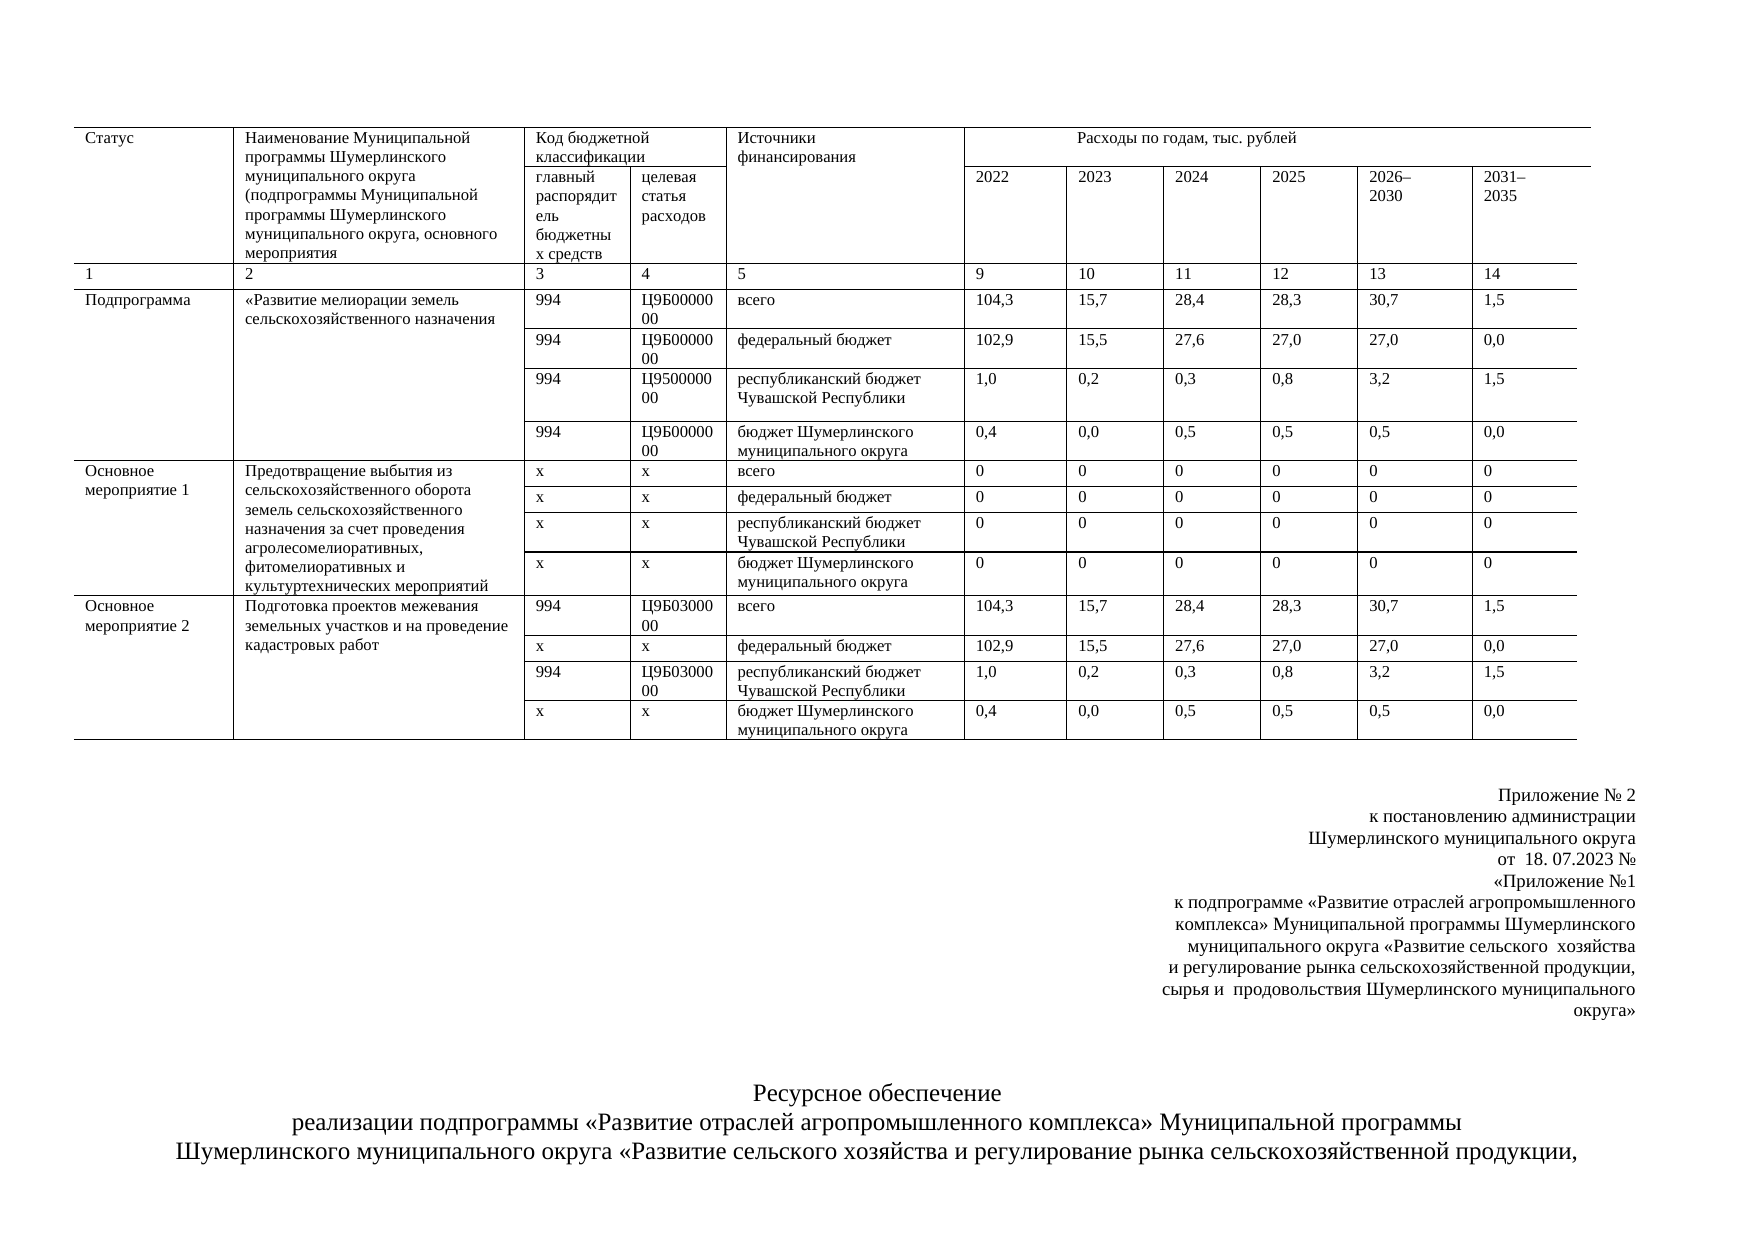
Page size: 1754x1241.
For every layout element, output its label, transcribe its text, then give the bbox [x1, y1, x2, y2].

table_cell 0 [1164, 461, 1260, 486]
text комплекса» Муниципальной программы Шумерлинского [118, 913, 1636, 934]
table_cell 0 [1358, 487, 1472, 512]
table_cell 10 [1067, 264, 1163, 289]
table_cell 0 [1473, 553, 1577, 595]
table_cell x [631, 701, 726, 739]
table_header Расходы по годам, тыс. рублей [1066, 128, 1366, 166]
table_cell Ц9Б0300000 [631, 662, 726, 700]
table_header Наименование Муниципальной программы Шумерлинского муниципального округа (подпрограммы Муниципальной программы Шумерлинского муниципального округа, основного мероприятия [234, 128, 524, 263]
table_cell 0 [1473, 461, 1577, 486]
table_cell федеральный бюджет [727, 487, 964, 512]
table_cell 0 [1067, 487, 1163, 512]
table_cell 27,0 [1358, 636, 1472, 661]
table_cell 28,3 [1261, 596, 1357, 634]
table_cell 27,6 [1164, 329, 1260, 368]
table_cell 0 [1473, 513, 1577, 551]
text к постановлению администрации [118, 805, 1636, 827]
table_cell «Развитие мелиорации земель сельскохозяйственного назначения [234, 290, 524, 460]
table_cell 1 [74, 264, 233, 289]
table_cell 0,5 [1358, 422, 1472, 460]
table_cell 994 [525, 369, 630, 421]
table_cell 13 [1358, 264, 1472, 289]
table_cell 0,0 [1473, 329, 1577, 368]
table_cell Подготовка проектов межевания земельных участков и на проведение кадастровых работ [234, 596, 524, 739]
table_cell 3 [525, 264, 630, 289]
table_cell 0 [965, 487, 1066, 512]
table_cell 30,7 [1358, 596, 1472, 634]
table_cell Ц950000000 [631, 369, 726, 421]
table_cell 1,0 [965, 662, 1066, 700]
table_cell 0,3 [1164, 662, 1260, 700]
table_cell x [525, 636, 630, 661]
table_cell 0 [1067, 513, 1163, 551]
table_cell Ц9Б0000000 [631, 329, 726, 368]
table_cell 0,0 [1473, 636, 1577, 661]
table_cell 15,7 [1067, 290, 1163, 328]
table_cell 0 [1261, 487, 1357, 512]
table_cell республиканский бюджет Чувашской Республики [727, 662, 964, 700]
table_cell x [525, 553, 630, 595]
table_cell 0,5 [1261, 701, 1357, 739]
table_cell 994 [525, 329, 630, 368]
table_cell 15,5 [1067, 329, 1163, 368]
table_cell 28,3 [1261, 290, 1357, 328]
table_cell всего [727, 461, 964, 486]
table_cell 0 [965, 513, 1066, 551]
table_cell 0,5 [1164, 422, 1260, 460]
text «Приложение №1 [118, 870, 1636, 891]
table_cell Ц9Б0000000 [631, 290, 726, 328]
table_header [965, 128, 1066, 166]
table_cell 1,5 [1473, 290, 1577, 328]
table_cell 0 [1261, 513, 1357, 551]
table_cell 0 [1164, 487, 1260, 512]
table_cell 27,0 [1261, 329, 1357, 368]
table_cell 0,0 [1067, 701, 1163, 739]
table_cell 0 [1473, 487, 1577, 512]
table_cell 1,5 [1473, 596, 1577, 634]
table_cell 0,2 [1067, 369, 1163, 421]
table_cell 3,2 [1358, 662, 1472, 700]
table_cell 0,5 [1358, 701, 1472, 739]
table_header [1567, 128, 1591, 166]
table_cell 102,9 [965, 329, 1066, 368]
table_cell x [525, 461, 630, 486]
table_cell Предотвращение выбытия из сельскохозяйственного оборота земель сельскохозяйственного назначения за счет проведения агролесомелиоративных, фитомелиоративных и культуртехнических мероприятий [234, 461, 524, 595]
table_cell 12 [1261, 264, 1357, 289]
table_cell 5 [727, 264, 964, 289]
table_cell x [525, 487, 630, 512]
table_cell федеральный бюджет [727, 636, 964, 661]
table_header [1366, 128, 1467, 166]
table_cell 2031– 2035 [1473, 167, 1577, 263]
table_cell федеральный бюджет [727, 329, 964, 368]
table_cell 2022 [965, 167, 1066, 263]
table_cell 0 [965, 461, 1066, 486]
table_header [1467, 128, 1567, 166]
text Шумерлинского муниципального округа «Развитие сельского хозяйства и регулирование рынка сельскохозяйственной продукции, [118, 1136, 1636, 1164]
table_cell x [631, 461, 726, 486]
text округа» [118, 999, 1636, 1021]
table_cell 0 [1358, 553, 1472, 595]
table_cell 0,4 [965, 701, 1066, 739]
table_cell 2023 [1067, 167, 1163, 263]
table_cell 11 [1164, 264, 1260, 289]
table_cell x [631, 553, 726, 595]
table_cell x [631, 636, 726, 661]
table_cell 0 [965, 553, 1066, 595]
text Приложение № 2 [118, 783, 1636, 805]
table_cell бюджет Шумерлинского муниципального округа [727, 553, 964, 595]
table_cell 0,3 [1164, 369, 1260, 421]
table_cell Ц9Б0300000 [631, 596, 726, 634]
table_cell 104,3 [965, 596, 1066, 634]
table_cell 994 [525, 662, 630, 700]
table_cell всего [727, 290, 964, 328]
table_cell 30,7 [1358, 290, 1472, 328]
table_cell бюджет Шумерлинского муниципального округа [727, 701, 964, 739]
table_cell 0,8 [1261, 662, 1357, 700]
table_cell 0,5 [1164, 701, 1260, 739]
table_cell Подпрограмма [74, 290, 233, 460]
table_cell целевая статья расходов [631, 167, 726, 263]
table_cell 0,2 [1067, 662, 1163, 700]
table_cell 14 [1473, 264, 1577, 289]
table_cell республиканский бюджет Чувашской Республики [727, 513, 964, 551]
table_cell 2025 [1261, 167, 1357, 263]
table_cell республиканский бюджет Чувашской Республики [727, 369, 964, 421]
table_cell 102,9 [965, 636, 1066, 661]
table_header Код бюджетной классификации [525, 128, 726, 166]
table_cell 0 [1358, 461, 1472, 486]
table_cell всего [727, 596, 964, 634]
table_cell бюджет Шумерлинского муниципального округа [727, 422, 964, 460]
table_cell x [631, 487, 726, 512]
table_cell 27,0 [1261, 636, 1357, 661]
table_cell 0 [1164, 553, 1260, 595]
table_header Источники финансирования [727, 128, 964, 263]
table_cell 2026– 2030 [1358, 167, 1472, 263]
table_cell 3,2 [1358, 369, 1472, 421]
text от 18. 07.2023 № [118, 848, 1636, 870]
table_cell 994 [525, 290, 630, 328]
text к подпрограмме «Развитие отраслей агропромышленного [118, 891, 1636, 913]
table_cell 9 [965, 264, 1066, 289]
table_cell 0,0 [1067, 422, 1163, 460]
table_cell Основное мероприятие 2 [74, 596, 233, 739]
table_cell 28,4 [1164, 290, 1260, 328]
table_cell 27,6 [1164, 636, 1260, 661]
table_cell 1,5 [1473, 662, 1577, 700]
table_cell Ц9Б0000000 [631, 422, 726, 460]
table_cell 2 [234, 264, 524, 289]
table_header Статус [74, 128, 233, 263]
text муниципального округа «Развитие сельского хозяйства [118, 934, 1636, 956]
table_cell x [631, 513, 726, 551]
table_cell 28,4 [1164, 596, 1260, 634]
table_cell 1,0 [965, 369, 1066, 421]
table_cell 15,7 [1067, 596, 1163, 634]
table_cell 0,4 [965, 422, 1066, 460]
table_cell 0 [1067, 553, 1163, 595]
text реализации подпрограммы «Развитие отраслей агропромышленного комплекса» Муниципальной программы [118, 1107, 1636, 1136]
table_cell 4 [631, 264, 726, 289]
table_cell 0,0 [1473, 701, 1577, 739]
text и регулирование рынка сельскохозяйственной продукции, [118, 956, 1636, 978]
table_cell 994 [525, 596, 630, 634]
table_cell 1,5 [1473, 369, 1577, 421]
text Ресурсное обеспечение [118, 1078, 1636, 1107]
table_cell 27,0 [1358, 329, 1472, 368]
table_cell 0 [1358, 513, 1472, 551]
table_cell 2024 [1164, 167, 1260, 263]
table_cell 0 [1261, 461, 1357, 486]
table_cell 0 [1067, 461, 1163, 486]
table_cell 0,8 [1261, 369, 1357, 421]
table_cell 994 [525, 422, 630, 460]
table_cell x [525, 701, 630, 739]
table_cell 104,3 [965, 290, 1066, 328]
table_cell x [525, 513, 630, 551]
table_cell 0 [1164, 513, 1260, 551]
table_cell 0,5 [1261, 422, 1357, 460]
table_cell 0,0 [1473, 422, 1577, 460]
text сырья и продовольствия Шумерлинского муниципального [118, 978, 1636, 999]
table_cell Основное мероприятие 1 [74, 461, 233, 595]
table_cell главный распорядитель бюджетных средств [525, 167, 630, 263]
text Шумерлинского муниципального округа [118, 827, 1636, 848]
table_cell 0 [1261, 553, 1357, 595]
table_cell 15,5 [1067, 636, 1163, 661]
